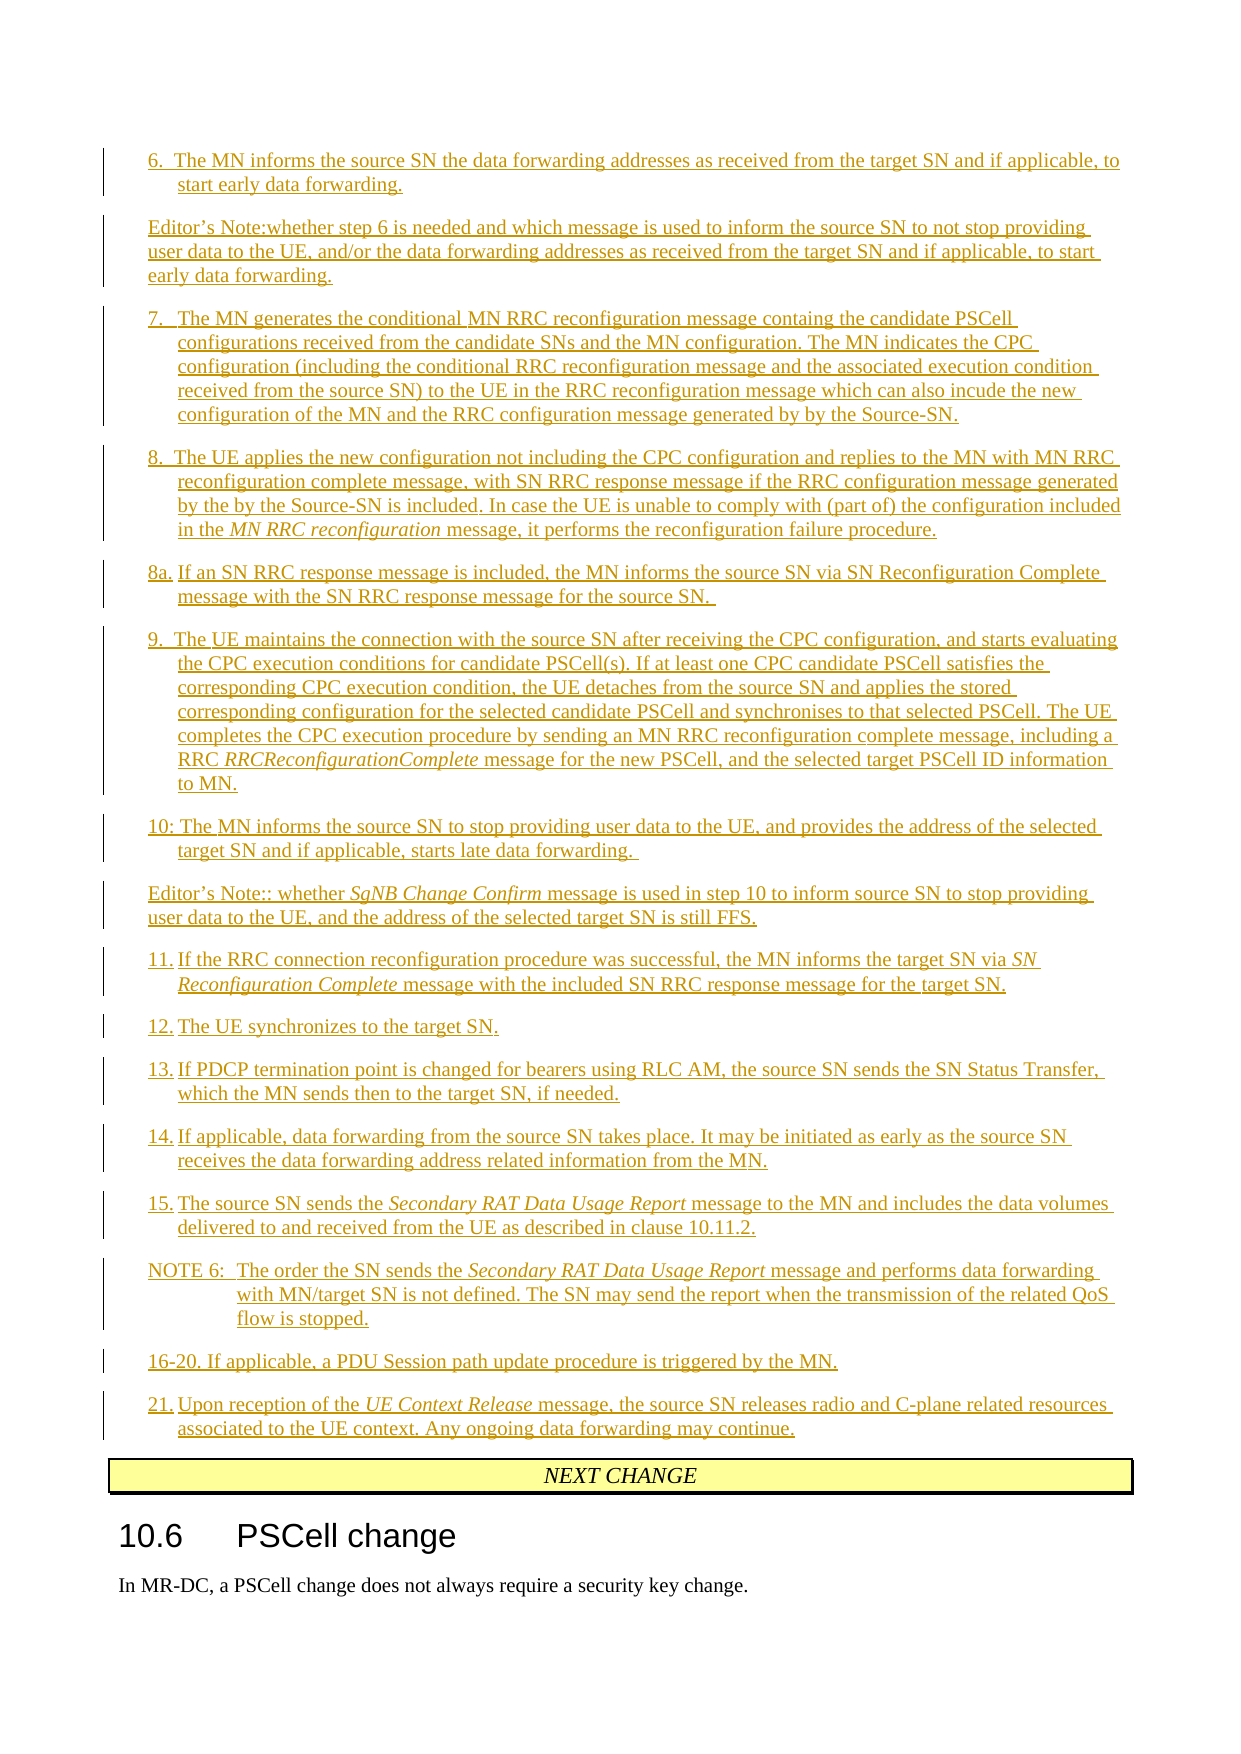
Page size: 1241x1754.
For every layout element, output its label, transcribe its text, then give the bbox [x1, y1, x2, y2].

text In MR-DC, a PSCell change does not always require a security key change. [118, 1573, 1122, 1597]
text 10.6 PSCell change [118, 1516, 1122, 1554]
text NEXT CHANGE [110, 1460, 1131, 1491]
